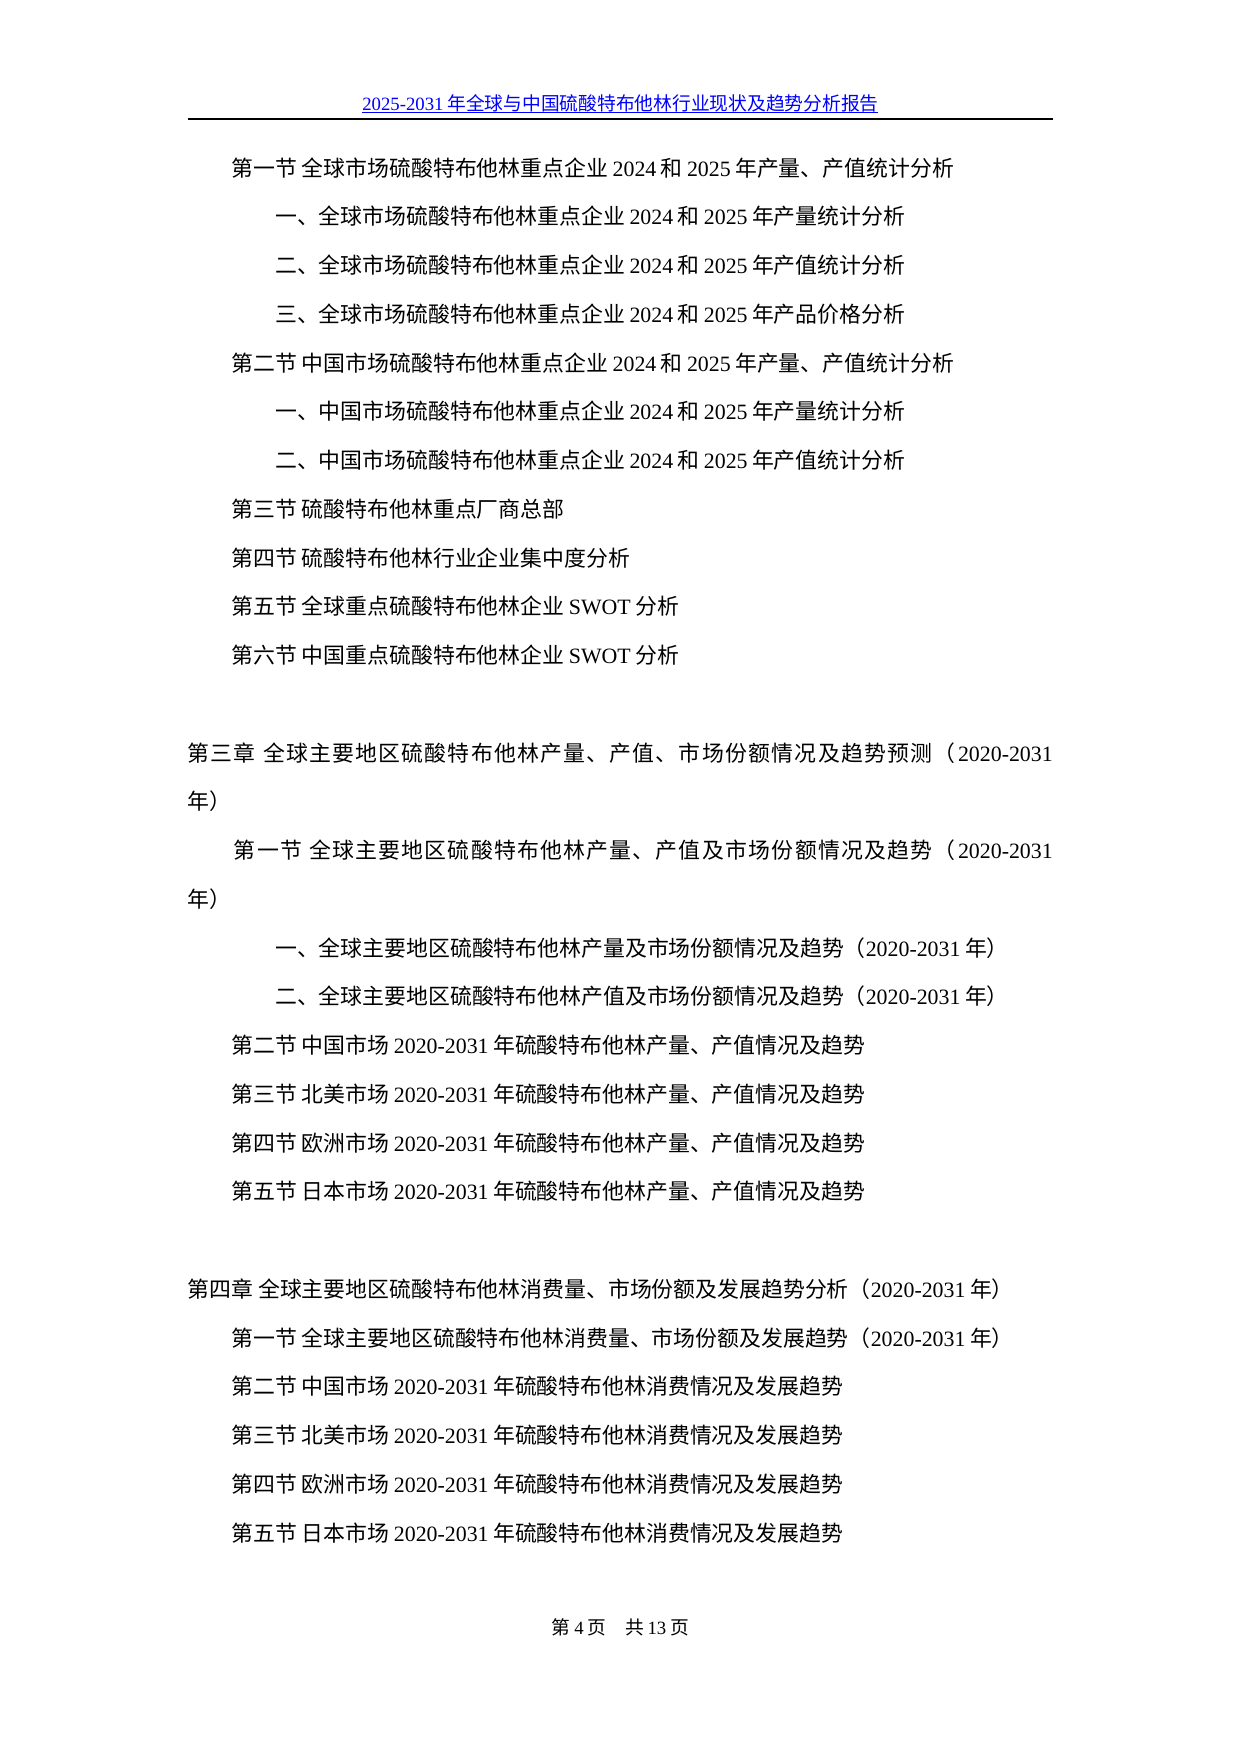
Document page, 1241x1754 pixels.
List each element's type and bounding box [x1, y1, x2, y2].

text [187, 150, 1053, 1548]
